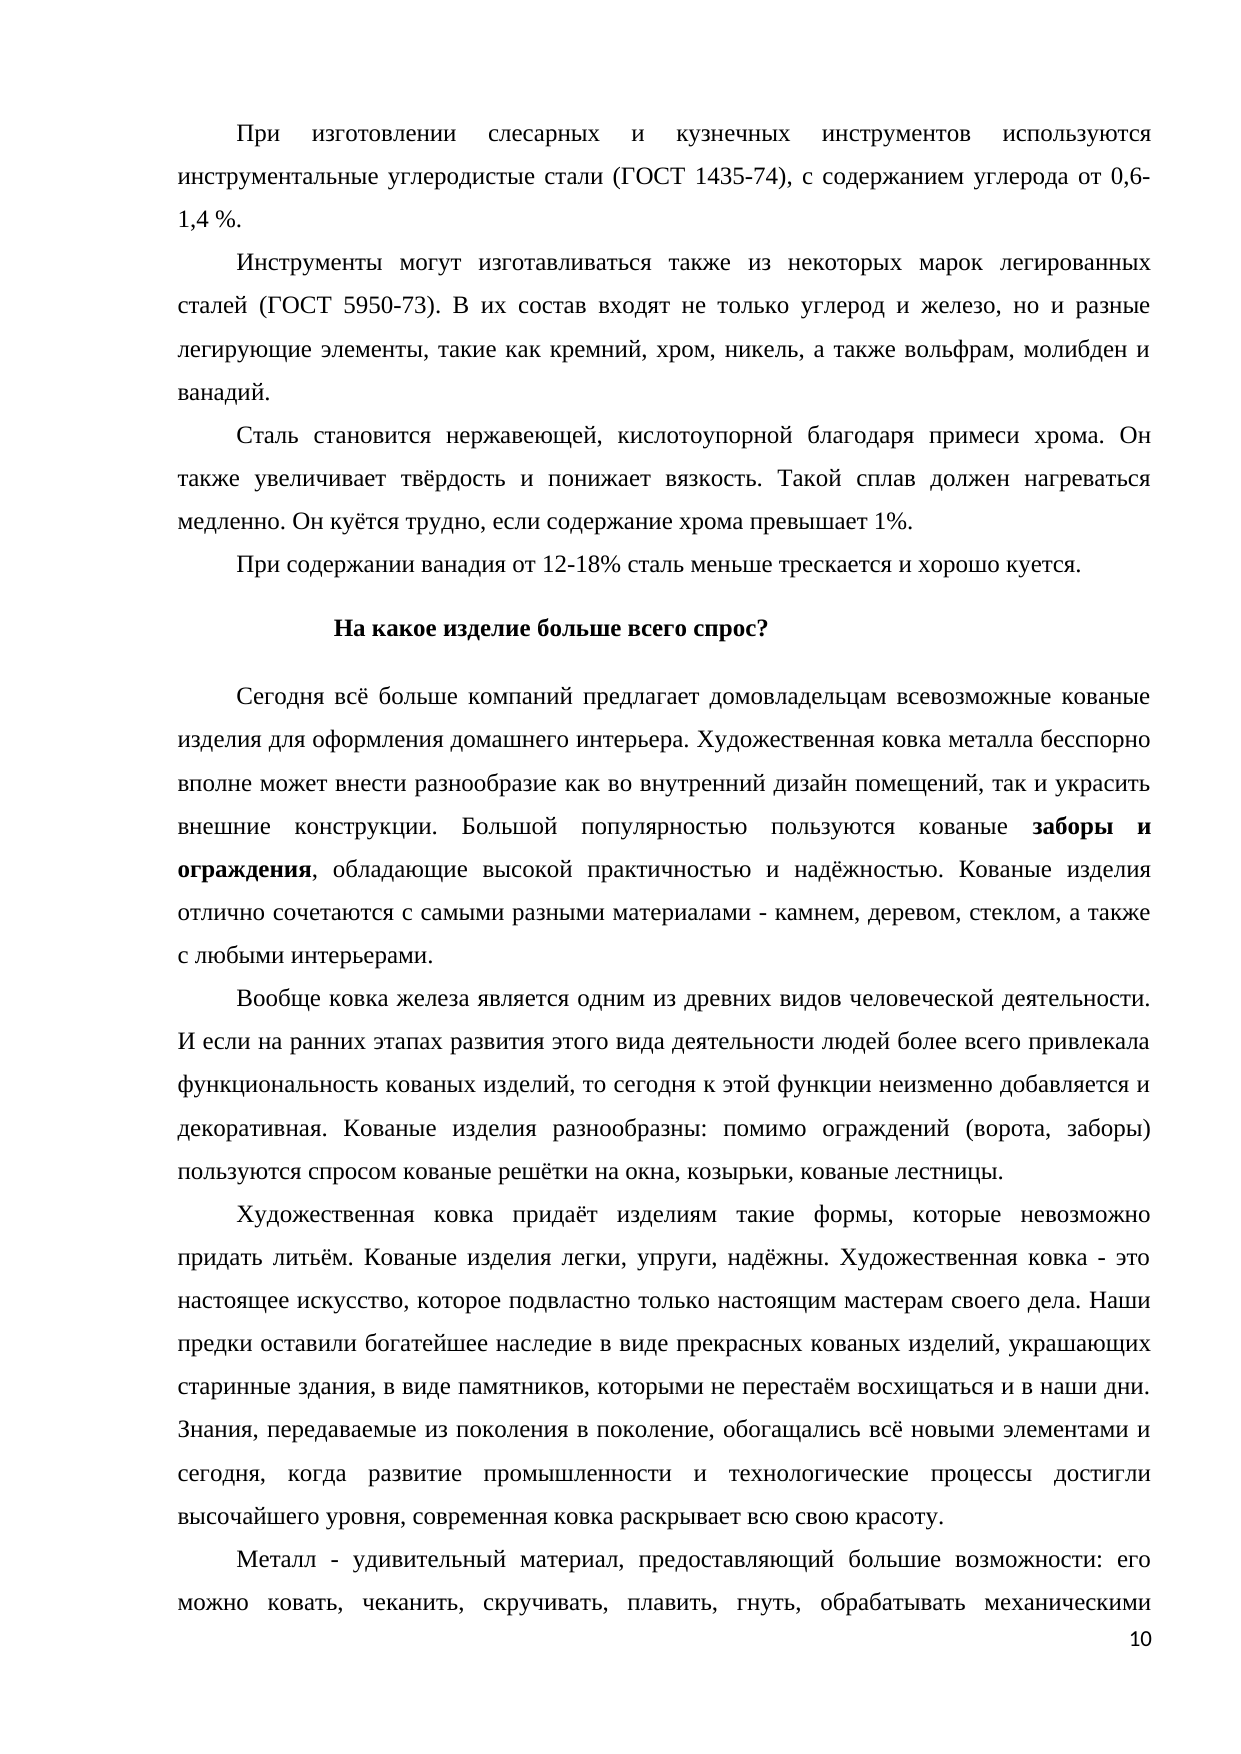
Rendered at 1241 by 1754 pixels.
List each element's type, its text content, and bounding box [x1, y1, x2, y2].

text При содержании ванадия от 12-18% сталь меньше трескается и хорошо куется. [177, 549, 1152, 578]
list На какое изделие больше всего спрос? [177, 613, 1152, 642]
text Сталь становится нержавеющей, кислотоупорной благодаря примеси хрома. Он также увеличивает твёрдость и понижает вязкость. Такой сплав должен нагреваться медленно. Он куётся трудно, если содержание хрома превышает 1%. [177, 420, 1152, 535]
text Художественная ковка придаёт изделиям такие формы, которые невозможно придать литьём. Кованые изделия легки, упруги, надёжны. Художественная ковка - это настоящее искусство, которое подвластно только настоящим мастерам своего дела. Наши предки оставили богатейшее наследие в виде прекрасных кованых изделий, украшающих старинные здания, в виде памятников, которыми не перестаём восхищаться и в наши дни. Знания, передаваемые из поколения в поколение, обогащались всё новыми элементами и сегодня, когда развитие промышленности и технологические процессы достигли высочайшего уровня, современная ковка раскрывает всю свою красоту. [177, 1199, 1152, 1529]
text Вообще ковка железа является одним из древних видов человеческой деятельности. И если на ранних этапах развития этого вида деятельности людей более всего привлекала функциональность кованых изделий, то сегодня к этой функции неизменно добавляется и декоративная. Кованые изделия разнообразны: помимо ограждений (ворота, заборы) пользуются спросом кованые решётки на окна, козырьки, кованые лестницы. [177, 983, 1152, 1184]
text При изготовлении слесарных и кузнечных инструментов используются инструментальные углеродистые стали (ГОСТ 1435-74), с содержанием углерода от 0,6-1,4 %. [177, 118, 1152, 233]
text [177, 1544, 1152, 1616]
text Инструменты могут изготавливаться также из некоторых марок легированных сталей (ГОСТ 5950-73). В их состав входят не только углерод и железо, но и разные легирующие элементы, такие как кремний, хром, никель, а также вольфрам, молибден и ванадий. [177, 247, 1152, 406]
text Сегодня всё больше компаний предлагает домовладельцам всевозможные кованые изделия для оформления домашнего интерьера. Художественная ковка металла бесспорно вполне может внести разнообразие как во внутренний дизайн помещений, так и украсить внешние конструкции. Большой популярностью пользуются кованые заборы и ограждения, обладающие высокой практичностью и надёжностью. Кованые изделия отлично сочетаются с самыми разными материалами - камнем, деревом, стеклом, а также с любыми интерьерами. [177, 681, 1152, 969]
